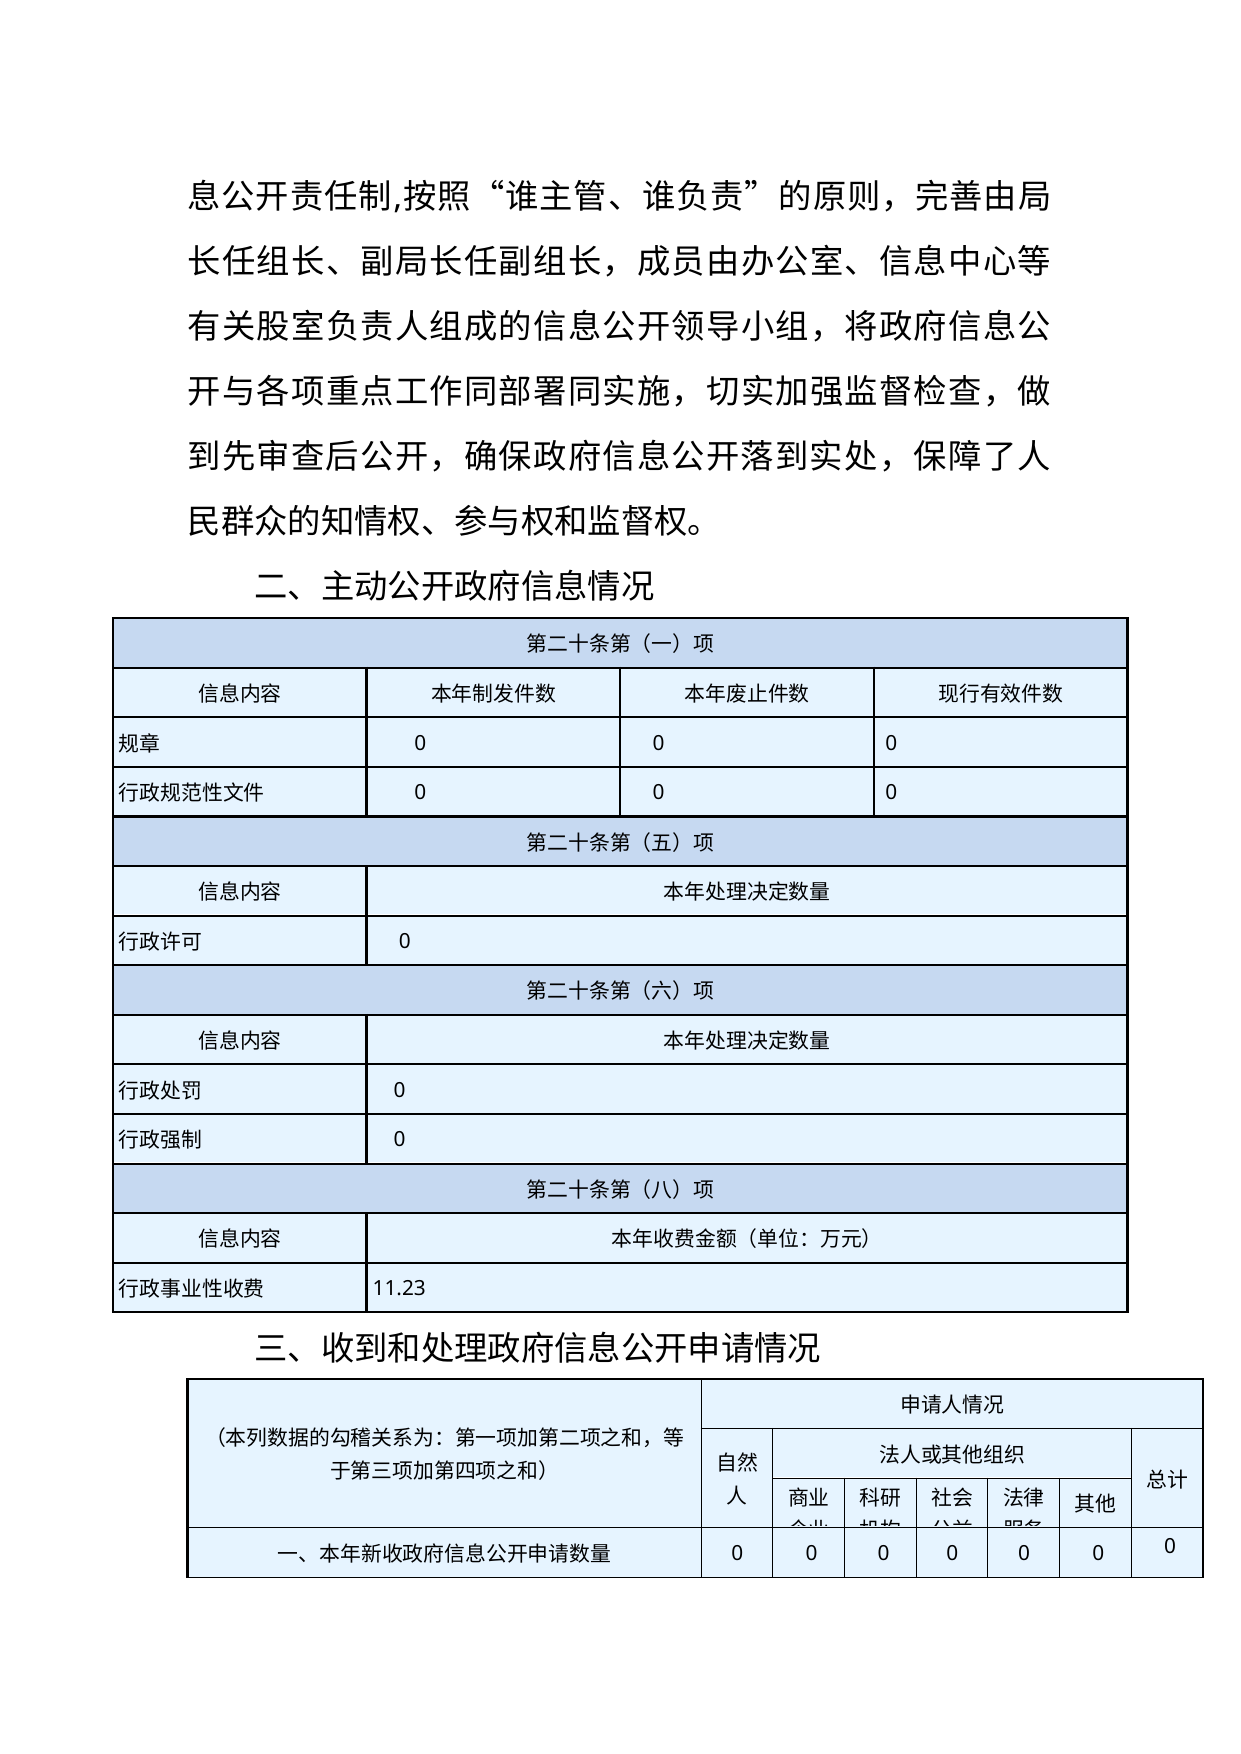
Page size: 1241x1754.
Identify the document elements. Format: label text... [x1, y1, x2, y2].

table_cell 信息内容 [114, 867, 365, 914]
table_cell 0 [875, 768, 1126, 815]
table_cell 本年处理决定数量 [368, 867, 1126, 914]
table_cell 第二十条第（六）项 [114, 966, 1126, 1014]
table_cell 0 [845, 1528, 916, 1577]
table_cell 一、本年新收政府信息公开申请数量 [189, 1528, 701, 1577]
text 三、收到和处理政府信息公开申请情况 [187, 1313, 1053, 1378]
table_cell 本年制发件数 [368, 669, 619, 716]
table_cell 商业 企业 [773, 1479, 844, 1527]
table_cell 行政强制 [114, 1115, 365, 1162]
table_cell 法律服务机构 [988, 1479, 1059, 1527]
table_cell 0 [368, 1065, 1126, 1113]
table_cell 0 [621, 718, 873, 766]
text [187, 162, 1053, 552]
table_header 第二十条第（一）项 [114, 619, 1126, 667]
table_header （本列数据的勾稽关系为：第一项加第二项之和，等于第三项加第四项之和） [189, 1380, 701, 1527]
table_cell 0 [875, 718, 1126, 766]
table_cell 法人或其他组织 [773, 1429, 1131, 1477]
table_cell 0 [368, 1115, 1126, 1162]
table_header 申请人情况 [702, 1380, 1202, 1428]
table_cell 社会公益组织 [917, 1479, 987, 1527]
table_cell 0 [1132, 1528, 1202, 1577]
table_cell 行政事业性收费 [114, 1264, 365, 1311]
table_cell 科研 机构 [845, 1479, 916, 1527]
table_cell 信息内容 [114, 669, 365, 716]
table_cell 0 [1060, 1528, 1131, 1577]
table_cell 本年废止件数 [621, 669, 873, 716]
table_cell 0 [368, 718, 619, 766]
table_cell 总计 [1132, 1429, 1202, 1527]
table_cell 0 [773, 1528, 844, 1577]
table_cell 其他 [1060, 1479, 1131, 1527]
table_cell 11.23 [368, 1264, 1126, 1311]
text 二、主动公开政府信息情况 [187, 552, 1053, 617]
table_cell 第二十条第（五）项 [114, 818, 1126, 865]
table_cell 0 [702, 1528, 772, 1577]
table_cell 行政处罚 [114, 1065, 365, 1113]
table_cell 信息内容 [114, 1214, 365, 1262]
table_cell 第二十条第（八）项 [114, 1165, 1126, 1212]
table_cell 规章 [114, 718, 365, 766]
table_cell 0 [368, 768, 619, 815]
table_cell 0 [621, 768, 873, 815]
table_cell 信息内容 [114, 1016, 365, 1063]
table_cell 0 [917, 1528, 987, 1577]
table_cell 现行有效件数 [875, 669, 1126, 716]
table_cell 本年处理决定数量 [368, 1016, 1126, 1063]
table_cell 0 [988, 1528, 1059, 1577]
table_cell 本年收费金额（单位：万元） [368, 1214, 1126, 1262]
table_cell 行政许可 [114, 917, 365, 964]
table_cell 0 [368, 917, 1126, 964]
table_cell 自然人 [702, 1429, 772, 1527]
table_cell 行政规范性文件 [114, 768, 365, 815]
